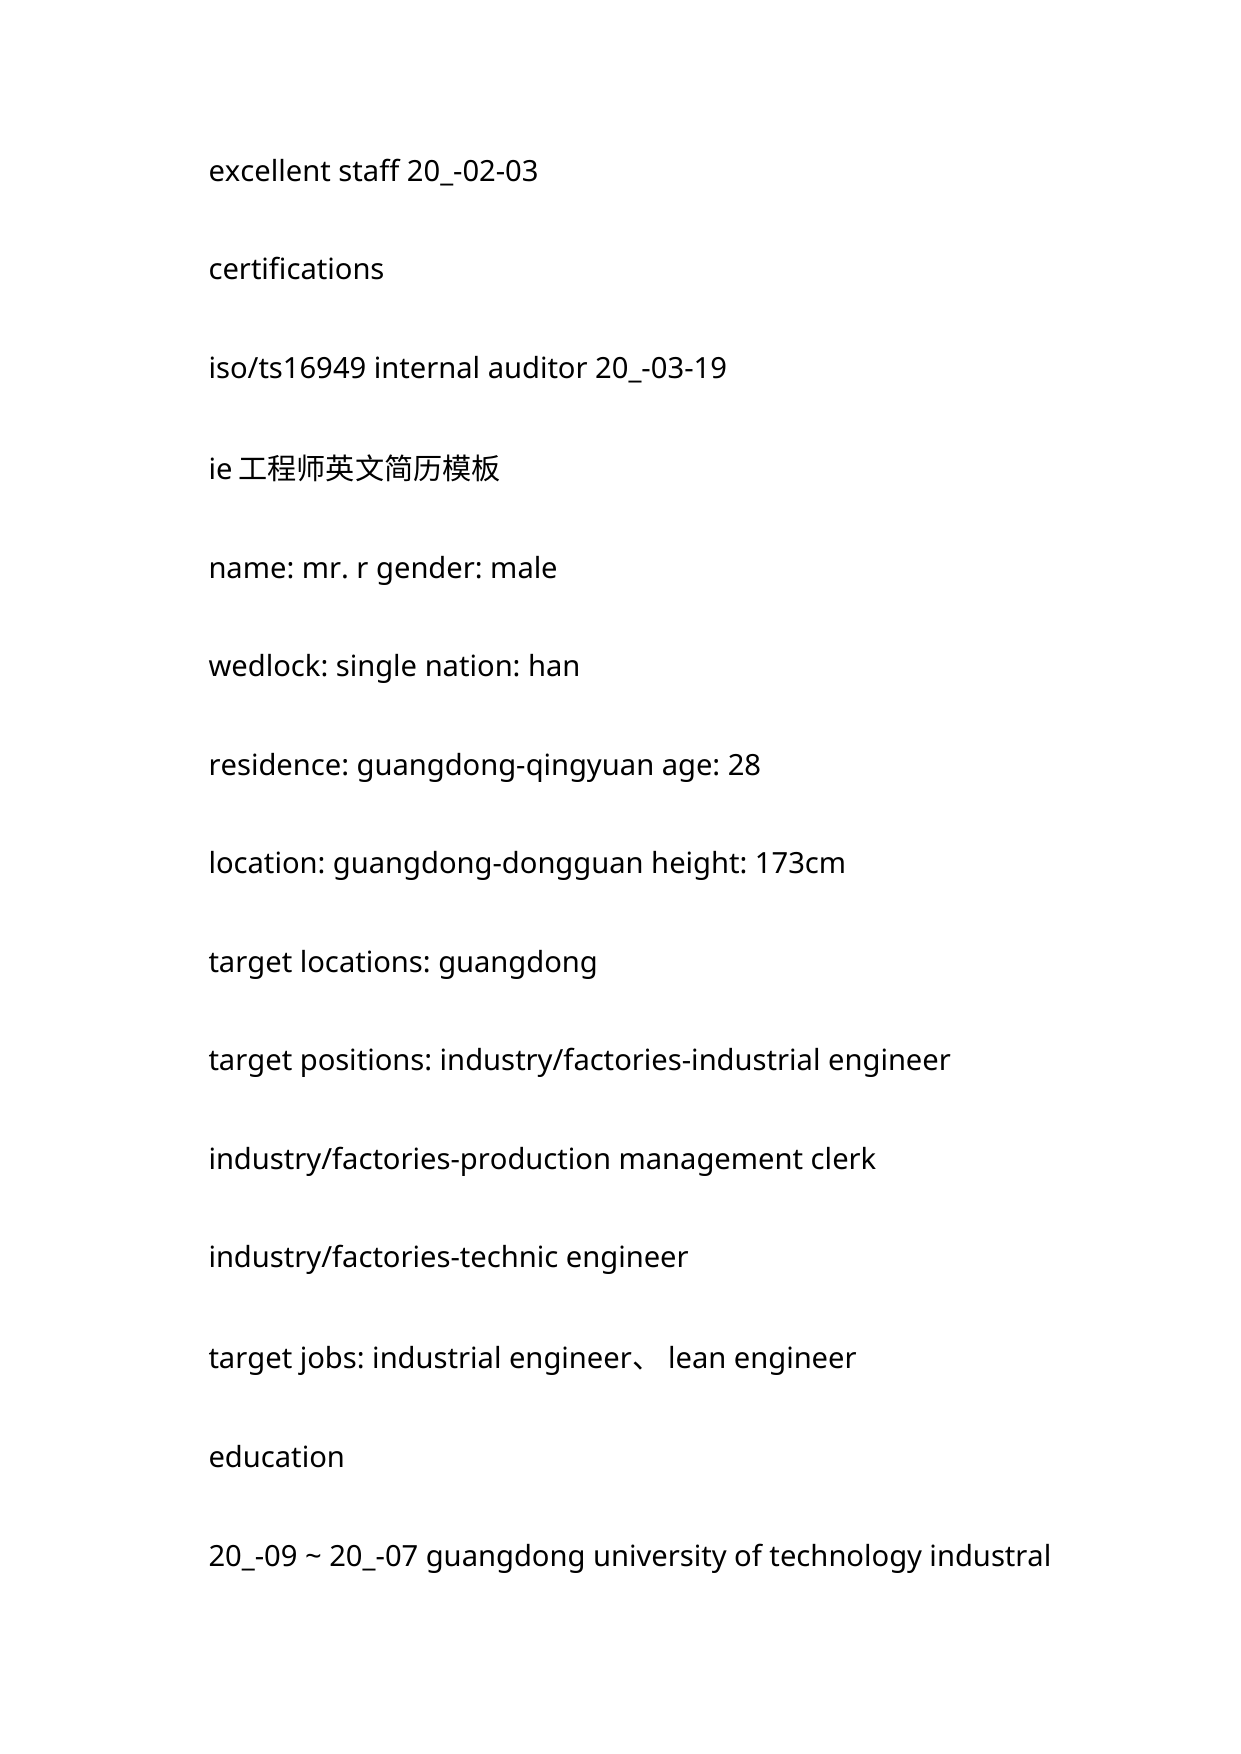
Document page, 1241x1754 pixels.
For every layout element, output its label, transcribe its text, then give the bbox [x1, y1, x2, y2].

text residence: guangdong-qingyuan age: 28 [150, 744, 1090, 784]
text wedlock: single nation: han [150, 646, 1090, 685]
text excellent staff 20_-02-03 [150, 150, 1090, 190]
text name: mr. r gender: male [150, 547, 1090, 587]
text target positions: industry/factories-industrial engineer [150, 1039, 1090, 1079]
text ie工程师英文简历模板 [150, 445, 1090, 488]
text industry/factories-production management clerk [150, 1138, 1090, 1178]
text location: guangdong-dongguan height: 173cm [150, 843, 1090, 882]
text target jobs: industrial engineer、 lean engineer [150, 1335, 1090, 1377]
text certifications [150, 248, 1090, 288]
text iso/ts16949 internal auditor 20_-03-19 [150, 347, 1090, 387]
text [150, 1535, 1090, 1575]
text industry/factories-technic engineer [150, 1236, 1090, 1276]
text target locations: guangdong [150, 941, 1090, 981]
text education [150, 1437, 1090, 1476]
